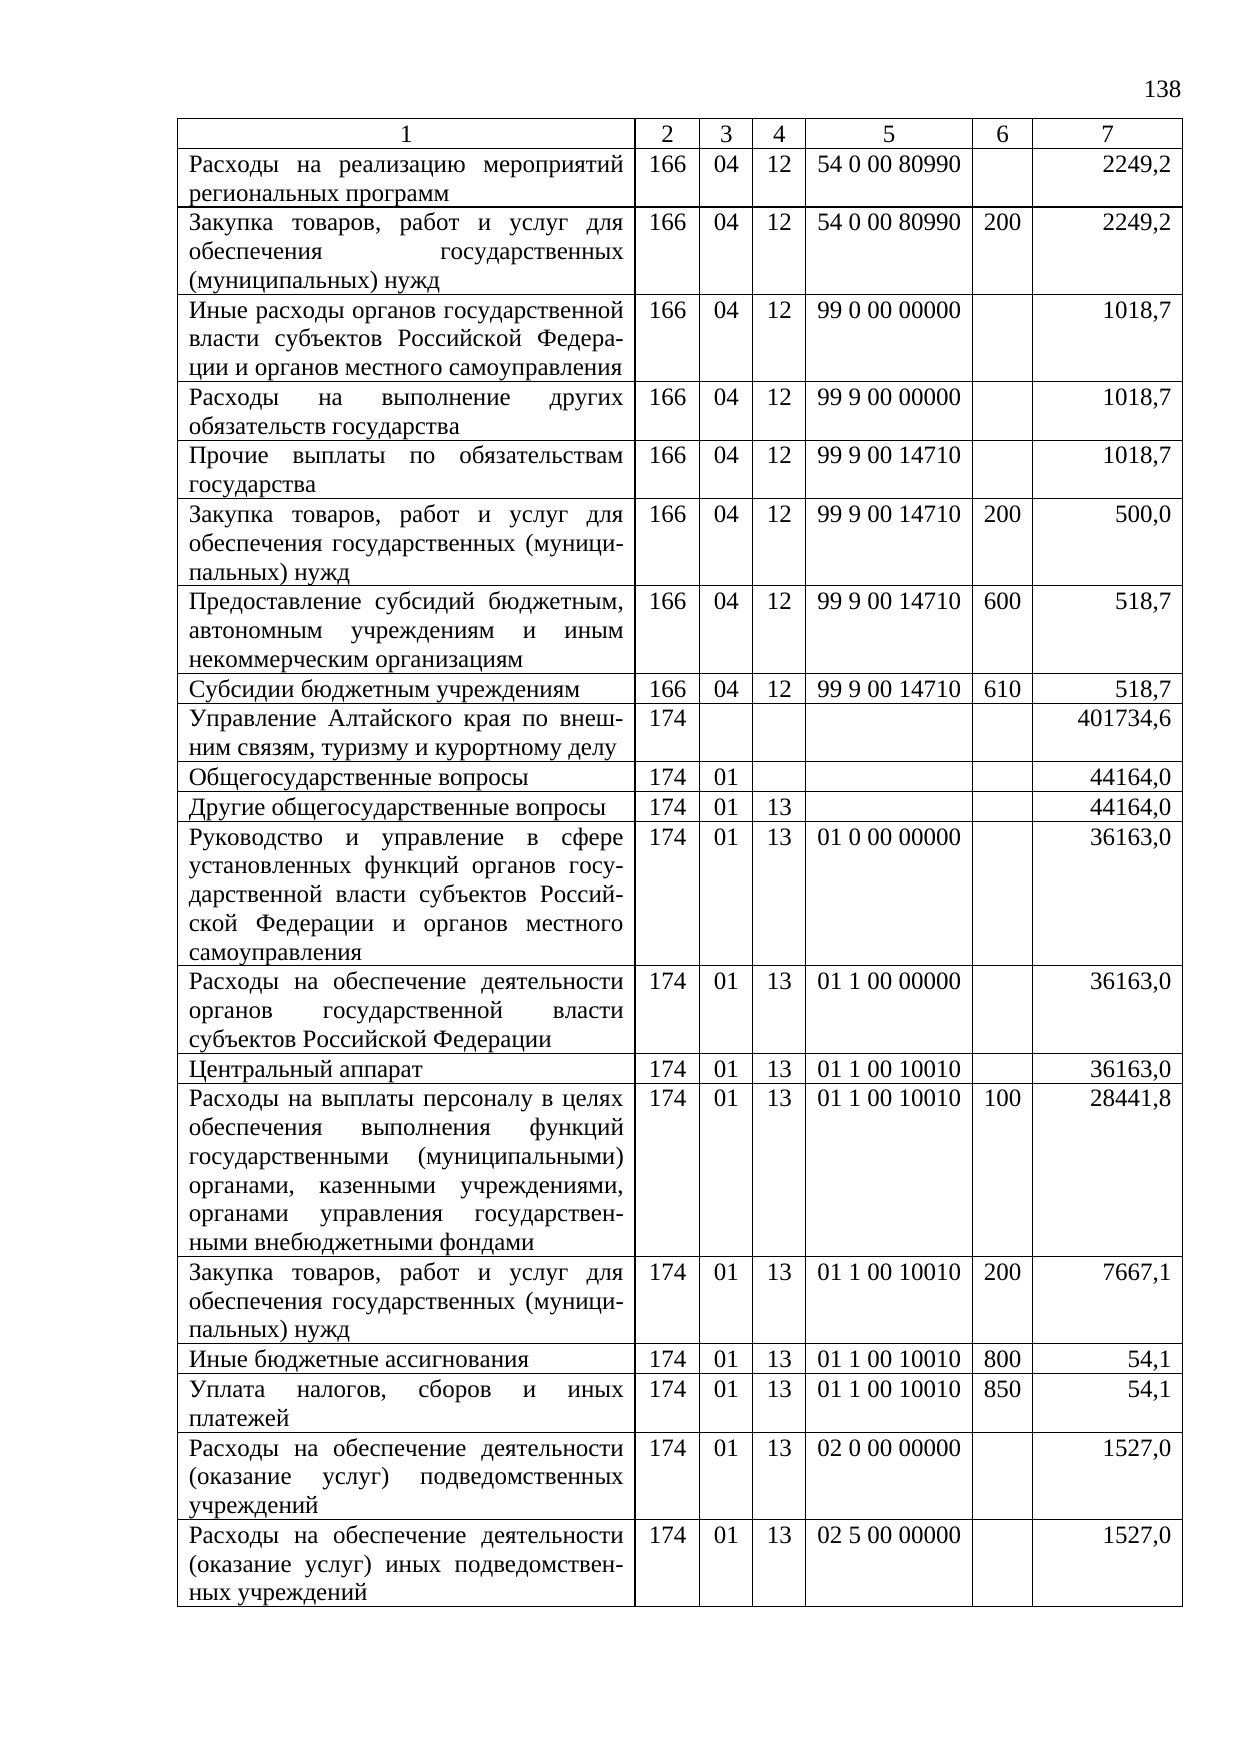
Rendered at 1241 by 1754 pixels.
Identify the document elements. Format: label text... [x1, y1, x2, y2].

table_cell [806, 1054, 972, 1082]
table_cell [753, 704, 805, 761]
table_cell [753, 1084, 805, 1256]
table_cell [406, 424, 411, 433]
table_header 1 [178, 119, 634, 148]
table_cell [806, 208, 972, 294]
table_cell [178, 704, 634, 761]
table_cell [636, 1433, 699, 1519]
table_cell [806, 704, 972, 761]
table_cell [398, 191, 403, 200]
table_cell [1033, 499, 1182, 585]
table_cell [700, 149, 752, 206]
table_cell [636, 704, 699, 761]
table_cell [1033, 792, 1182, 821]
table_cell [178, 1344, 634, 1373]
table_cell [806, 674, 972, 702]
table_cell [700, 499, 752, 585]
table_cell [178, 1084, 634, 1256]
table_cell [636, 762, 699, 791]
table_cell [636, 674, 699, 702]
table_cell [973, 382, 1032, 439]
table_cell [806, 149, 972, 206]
table_header 5 [806, 119, 972, 148]
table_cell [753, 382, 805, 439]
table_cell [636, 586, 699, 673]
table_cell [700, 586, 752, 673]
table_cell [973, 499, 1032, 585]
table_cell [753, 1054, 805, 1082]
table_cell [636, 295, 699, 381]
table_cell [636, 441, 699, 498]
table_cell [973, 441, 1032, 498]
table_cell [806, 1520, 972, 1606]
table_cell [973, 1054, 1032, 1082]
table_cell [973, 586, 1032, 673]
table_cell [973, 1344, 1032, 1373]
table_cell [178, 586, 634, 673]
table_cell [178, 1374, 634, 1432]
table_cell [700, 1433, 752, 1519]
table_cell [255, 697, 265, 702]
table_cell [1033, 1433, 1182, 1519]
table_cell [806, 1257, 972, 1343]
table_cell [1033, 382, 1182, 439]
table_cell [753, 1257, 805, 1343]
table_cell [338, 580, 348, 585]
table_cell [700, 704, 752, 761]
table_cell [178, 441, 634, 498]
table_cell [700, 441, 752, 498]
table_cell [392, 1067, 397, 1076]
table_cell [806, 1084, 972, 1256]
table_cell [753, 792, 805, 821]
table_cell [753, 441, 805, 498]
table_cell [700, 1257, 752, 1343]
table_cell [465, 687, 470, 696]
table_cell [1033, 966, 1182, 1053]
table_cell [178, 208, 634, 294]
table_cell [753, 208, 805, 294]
table_header 4 [753, 119, 805, 148]
table_header 7 [1033, 119, 1182, 148]
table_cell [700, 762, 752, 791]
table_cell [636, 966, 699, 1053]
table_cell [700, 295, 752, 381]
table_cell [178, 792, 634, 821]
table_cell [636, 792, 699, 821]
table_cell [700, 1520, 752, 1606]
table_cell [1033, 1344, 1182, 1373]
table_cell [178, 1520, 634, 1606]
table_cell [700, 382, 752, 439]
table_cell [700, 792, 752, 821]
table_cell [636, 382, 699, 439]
table_header 2 [636, 119, 699, 148]
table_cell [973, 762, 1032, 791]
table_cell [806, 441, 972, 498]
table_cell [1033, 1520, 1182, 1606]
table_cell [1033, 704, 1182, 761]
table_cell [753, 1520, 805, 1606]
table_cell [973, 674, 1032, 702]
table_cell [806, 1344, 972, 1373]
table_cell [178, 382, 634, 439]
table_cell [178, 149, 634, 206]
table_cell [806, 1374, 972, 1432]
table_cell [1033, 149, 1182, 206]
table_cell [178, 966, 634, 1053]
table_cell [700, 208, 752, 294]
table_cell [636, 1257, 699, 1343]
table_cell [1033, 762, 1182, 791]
table_header 6 [973, 119, 1032, 148]
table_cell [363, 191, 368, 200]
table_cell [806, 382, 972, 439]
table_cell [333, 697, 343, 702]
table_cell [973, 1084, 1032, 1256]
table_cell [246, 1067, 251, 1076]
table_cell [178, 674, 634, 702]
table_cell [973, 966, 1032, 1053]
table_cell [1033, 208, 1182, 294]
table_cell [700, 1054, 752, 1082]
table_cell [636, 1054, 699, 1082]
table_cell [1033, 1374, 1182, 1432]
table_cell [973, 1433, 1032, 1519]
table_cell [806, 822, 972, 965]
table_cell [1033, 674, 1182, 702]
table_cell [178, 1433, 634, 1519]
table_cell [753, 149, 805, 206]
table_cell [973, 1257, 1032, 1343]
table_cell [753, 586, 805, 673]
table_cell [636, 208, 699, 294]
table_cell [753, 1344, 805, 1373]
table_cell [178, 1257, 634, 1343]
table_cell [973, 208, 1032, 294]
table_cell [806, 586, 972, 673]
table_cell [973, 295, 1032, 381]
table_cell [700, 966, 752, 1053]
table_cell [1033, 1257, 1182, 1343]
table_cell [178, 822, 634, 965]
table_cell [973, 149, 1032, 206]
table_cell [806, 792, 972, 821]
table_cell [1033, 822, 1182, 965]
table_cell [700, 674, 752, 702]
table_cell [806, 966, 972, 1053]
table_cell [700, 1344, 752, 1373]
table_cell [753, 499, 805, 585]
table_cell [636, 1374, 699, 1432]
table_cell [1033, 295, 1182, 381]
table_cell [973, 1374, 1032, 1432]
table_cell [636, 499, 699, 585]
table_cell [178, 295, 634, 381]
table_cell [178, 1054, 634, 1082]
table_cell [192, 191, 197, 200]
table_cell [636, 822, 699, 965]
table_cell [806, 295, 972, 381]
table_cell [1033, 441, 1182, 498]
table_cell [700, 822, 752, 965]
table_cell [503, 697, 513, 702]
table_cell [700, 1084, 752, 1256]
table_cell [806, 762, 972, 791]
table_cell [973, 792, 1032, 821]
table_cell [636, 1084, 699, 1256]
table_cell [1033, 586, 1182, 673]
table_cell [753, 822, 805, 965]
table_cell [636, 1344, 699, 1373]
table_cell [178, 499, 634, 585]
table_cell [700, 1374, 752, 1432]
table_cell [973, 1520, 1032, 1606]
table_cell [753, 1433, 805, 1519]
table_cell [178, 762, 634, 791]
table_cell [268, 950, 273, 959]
table_header 3 [700, 119, 752, 148]
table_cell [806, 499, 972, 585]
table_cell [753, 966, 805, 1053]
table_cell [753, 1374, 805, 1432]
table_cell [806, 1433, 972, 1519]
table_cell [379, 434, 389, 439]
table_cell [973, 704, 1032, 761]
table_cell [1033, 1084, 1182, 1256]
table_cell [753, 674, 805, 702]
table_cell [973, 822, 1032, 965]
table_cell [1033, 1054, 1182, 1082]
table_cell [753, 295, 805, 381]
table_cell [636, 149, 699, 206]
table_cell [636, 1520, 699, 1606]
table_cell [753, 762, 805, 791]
